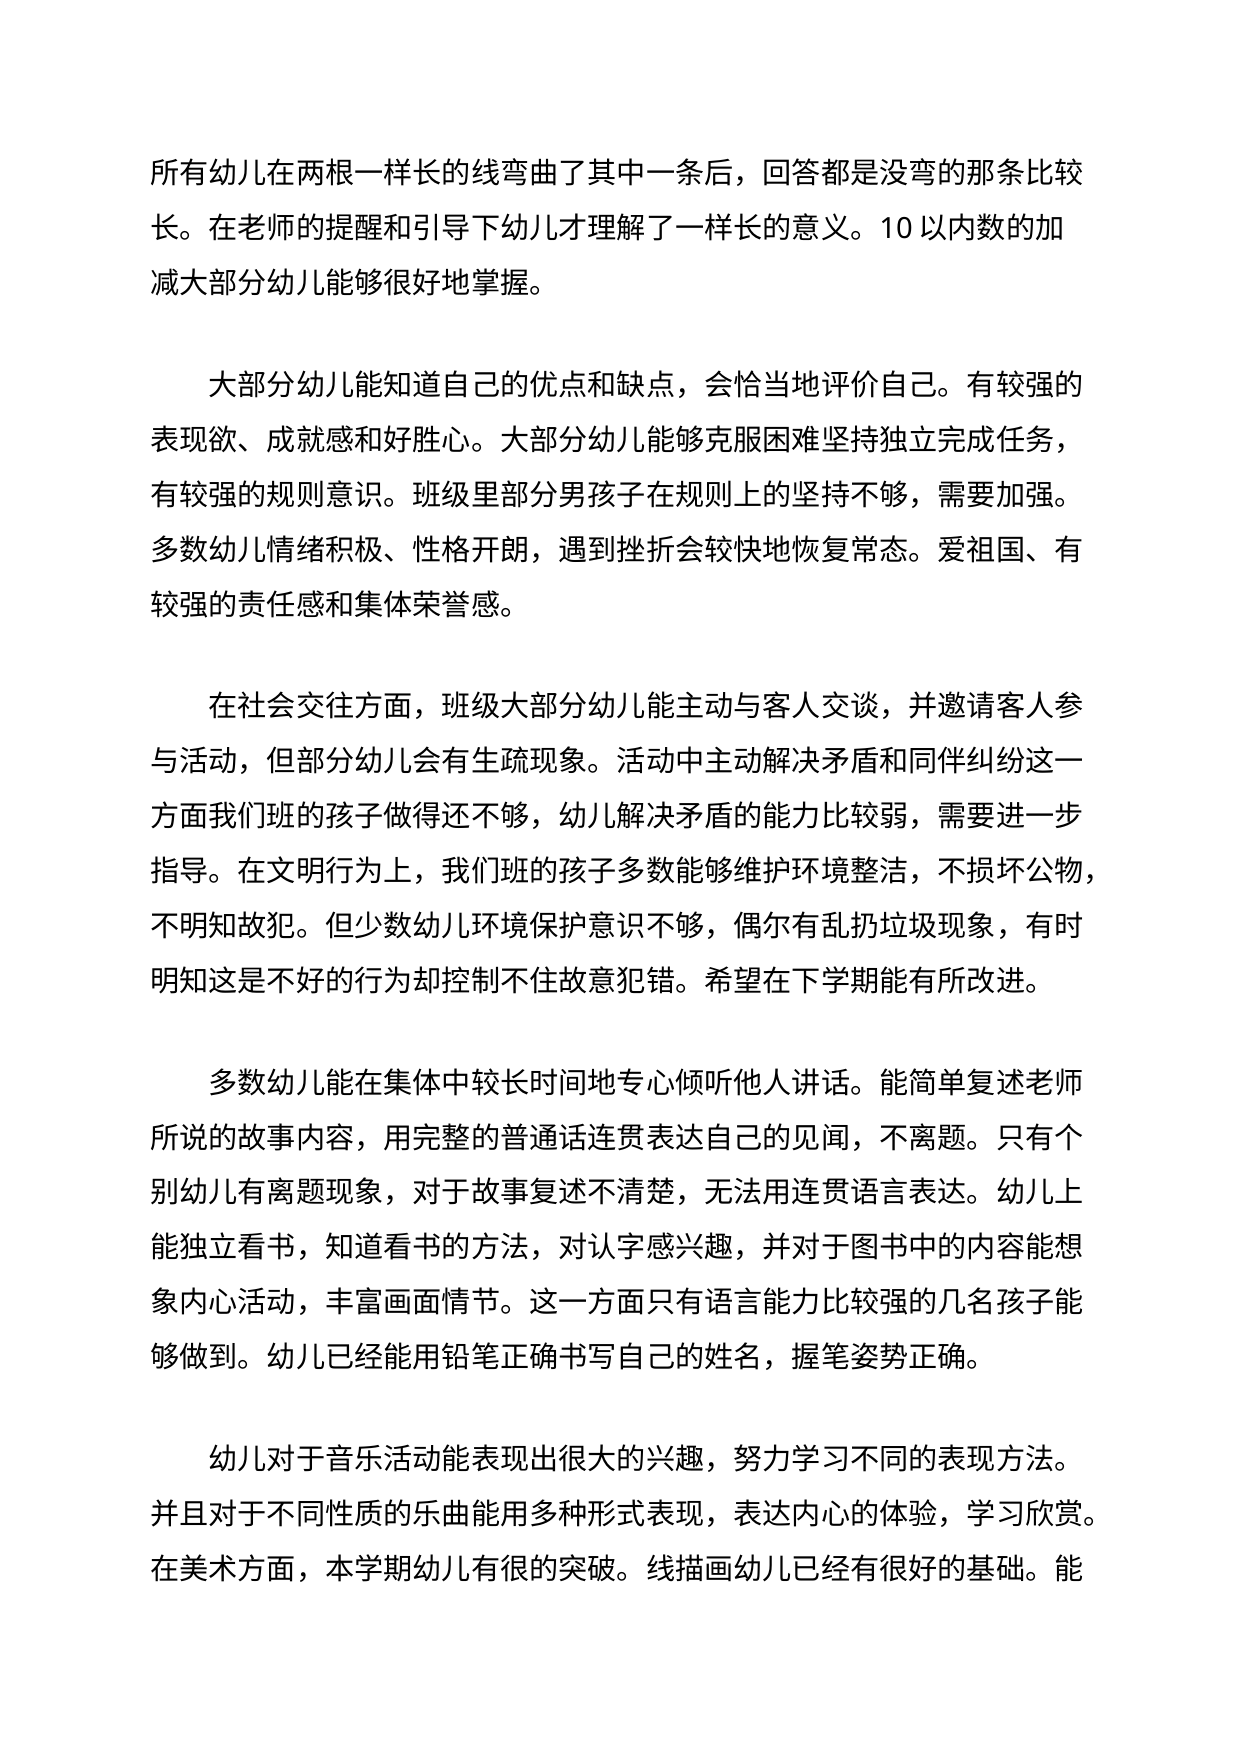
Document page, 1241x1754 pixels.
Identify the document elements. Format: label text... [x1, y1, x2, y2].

text 在社会交往方面，班级大部分幼儿能主动与客人交谈，并邀请客人参与活动，但部分幼儿会有生疏现象。活动中主动解决矛盾和同伴纠纷这一方面我们班的孩子做得还不够，幼儿解决矛盾的能力比较弱，需要进一步指导。在文明行为上，我们班的孩子多数能够维护环境整洁，不损坏公物，不明知故犯。但少数幼儿环境保护意识不够，偶尔有乱扔垃圾现象，有时明知这是不好的行为却控制不住故意犯错。希望在下学期能有所改进。 [150, 683, 1090, 1000]
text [150, 1436, 1090, 1588]
text 多数幼儿能在集体中较长时间地专心倾听他人讲话。能简单复述老师所说的故事内容，用完整的普通话连贯表达自己的见闻，不离题。只有个别幼儿有离题现象，对于故事复述不清楚，无法用连贯语言表达。幼儿上能独立看书，知道看书的方法，对认字感兴趣，并对于图书中的内容能想象内心活动，丰富画面情节。这一方面只有语言能力比较强的几名孩子能够做到。幼儿已经能用铅笔正确书写自己的姓名，握笔姿势正确。 [150, 1059, 1090, 1376]
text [150, 150, 1090, 302]
text 大部分幼儿能知道自己的优点和缺点，会恰当地评价自己。有较强的表现欲、成就感和好胜心。大部分幼儿能够克服困难坚持独立完成任务，有较强的规则意识。班级里部分男孩子在规则上的坚持不够，需要加强。多数幼儿情绪积极、性格开朗，遇到挫折会较快地恢复常态。爱祖国、有较强的责任感和集体荣誉感。 [150, 362, 1090, 623]
